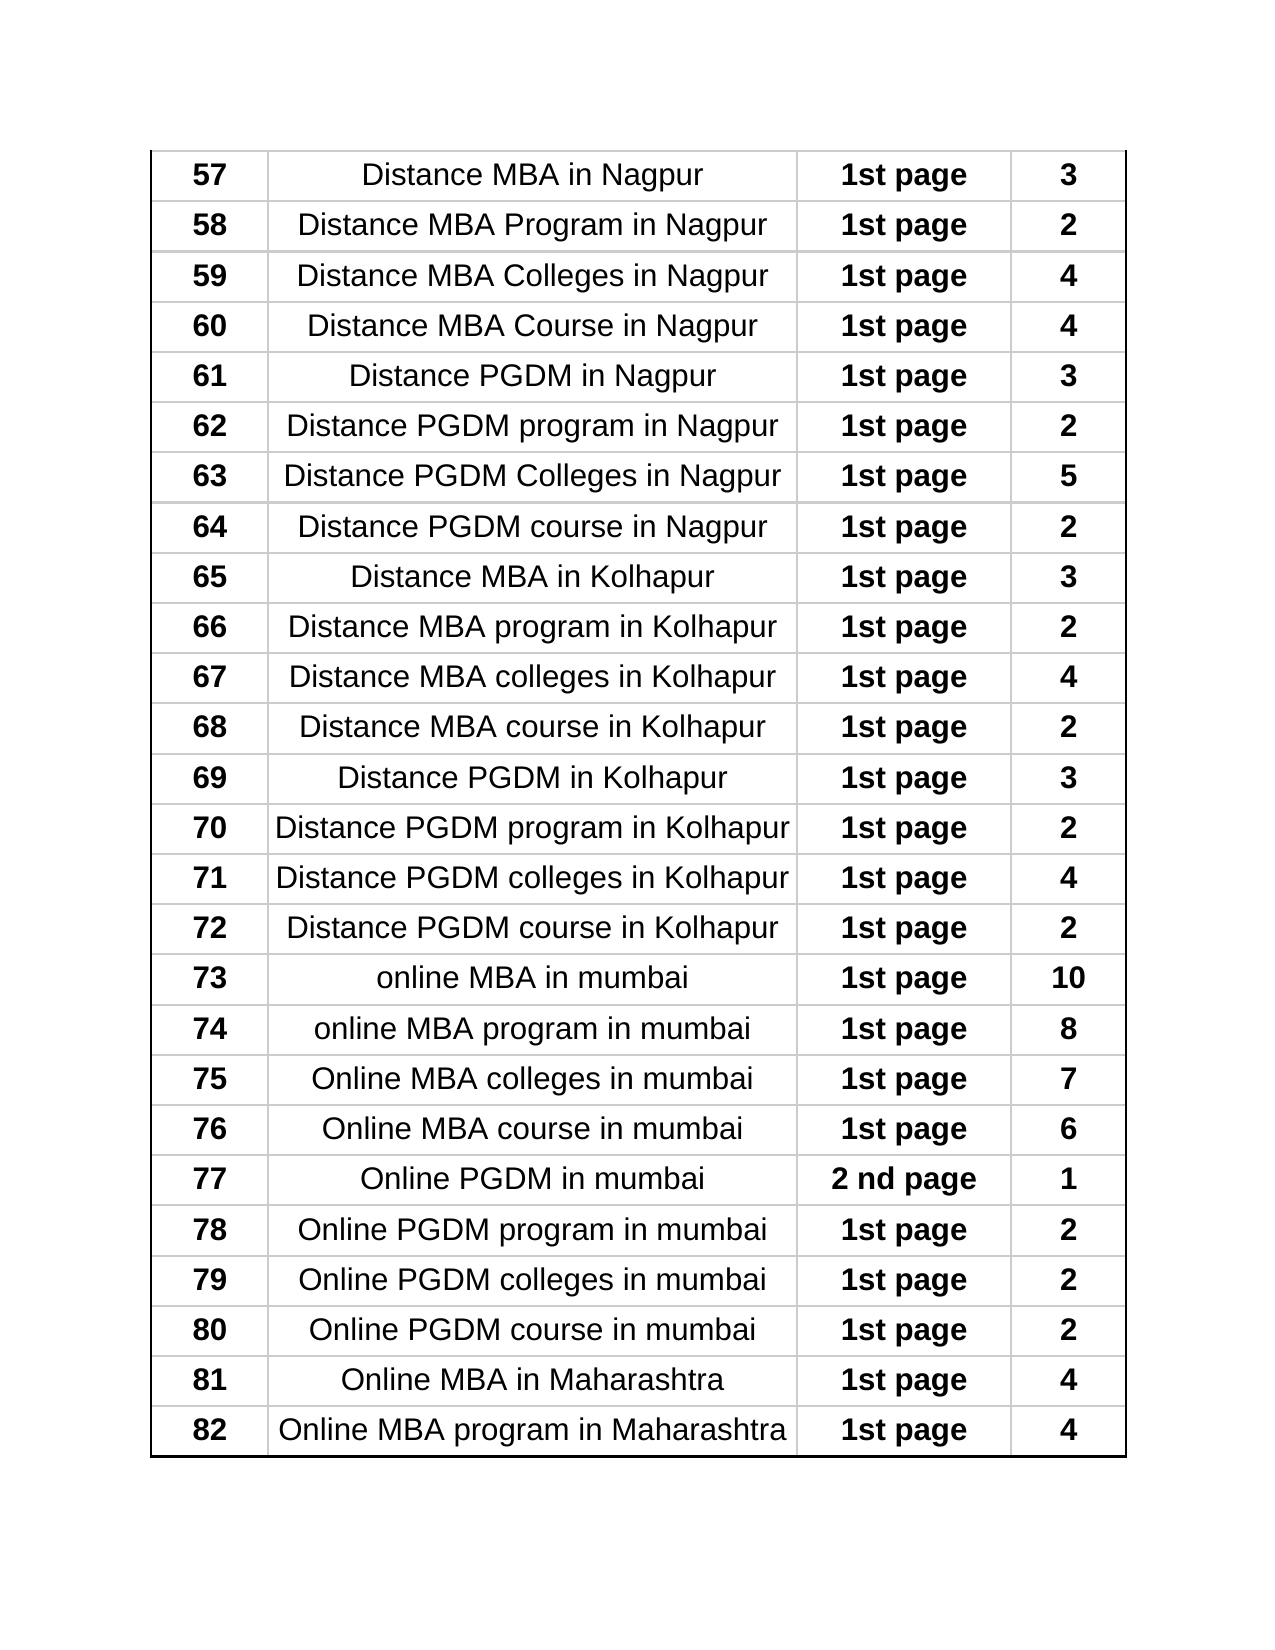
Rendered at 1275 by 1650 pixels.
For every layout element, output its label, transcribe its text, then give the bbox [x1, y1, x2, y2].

table_cell 1 [1012, 1156, 1125, 1204]
table_cell 71 [152, 855, 267, 903]
table_cell 7 [1012, 1056, 1125, 1104]
table_cell 63 [152, 453, 267, 501]
table_cell 74 [152, 1006, 267, 1054]
table_cell 4 [1012, 1407, 1125, 1455]
table_cell 3 [1012, 152, 1125, 200]
table_cell Online MBA in Maharashtra [269, 1357, 796, 1405]
table_cell 4 [1012, 303, 1125, 351]
table_cell 77 [152, 1156, 267, 1204]
table_cell Online MBA course in mumbai [269, 1106, 796, 1154]
table_cell 82 [152, 1407, 267, 1455]
table_cell 1st page [798, 704, 1010, 752]
table_cell 1st page [798, 504, 1010, 552]
table_cell 1st page [798, 604, 1010, 652]
table_cell 2 [1012, 805, 1125, 853]
table_cell 1st page [798, 1257, 1010, 1305]
table_cell 1st page [798, 1056, 1010, 1104]
table_cell 1st page [798, 202, 1010, 250]
table_cell 2 [1012, 1257, 1125, 1305]
table_cell Distance PGDM course in Nagpur [269, 504, 796, 552]
table_cell 1st page [798, 1206, 1010, 1254]
table_cell 5 [1012, 453, 1125, 501]
table_cell 2 [1012, 905, 1125, 953]
table_cell 1st page [798, 1106, 1010, 1154]
table_cell 10 [1012, 955, 1125, 1003]
table_cell 70 [152, 805, 267, 853]
table_cell 1st page [798, 1357, 1010, 1405]
table_cell Distance MBA colleges in Kolhapur [269, 654, 796, 702]
table_cell 1st page [798, 453, 1010, 501]
table_cell 2 [1012, 1307, 1125, 1355]
table_cell 73 [152, 955, 267, 1003]
table_cell 76 [152, 1106, 267, 1154]
table_cell 1st page [798, 403, 1010, 451]
table_cell Distance PGDM course in Kolhapur [269, 905, 796, 953]
table_cell 1st page [798, 1006, 1010, 1054]
table_cell 2 [1012, 604, 1125, 652]
table_cell 1st page [798, 152, 1010, 200]
table_cell 59 [152, 253, 267, 301]
table_cell 1st page [798, 905, 1010, 953]
table_cell 81 [152, 1357, 267, 1405]
table_cell 60 [152, 303, 267, 351]
table_cell 2 [1012, 704, 1125, 752]
table_cell 4 [1012, 1357, 1125, 1405]
table_cell Distance PGDM colleges in Kolhapur [269, 855, 796, 903]
table_cell 1st page [798, 303, 1010, 351]
table_cell 4 [1012, 253, 1125, 301]
table_cell 80 [152, 1307, 267, 1355]
table_cell 1st page [798, 554, 1010, 602]
table_cell Online MBA colleges in mumbai [269, 1056, 796, 1104]
table_cell Online PGDM colleges in mumbai [269, 1257, 796, 1305]
table_cell 2 [1012, 202, 1125, 250]
table_cell 2 [1012, 403, 1125, 451]
table_cell 79 [152, 1257, 267, 1305]
table_cell Online MBA program in Maharashtra [269, 1407, 796, 1455]
table_cell 2 nd page [798, 1156, 1010, 1204]
table_cell Distance MBA in Kolhapur [269, 554, 796, 602]
table_cell 72 [152, 905, 267, 953]
table_cell Online PGDM course in mumbai [269, 1307, 796, 1355]
table_cell 75 [152, 1056, 267, 1104]
table_cell 62 [152, 403, 267, 451]
table_cell 57 [152, 152, 267, 200]
table_cell Distance MBA Program in Nagpur [269, 202, 796, 250]
table_cell 1st page [798, 805, 1010, 853]
table_cell Distance PGDM Colleges in Nagpur [269, 453, 796, 501]
table_cell 1st page [798, 955, 1010, 1003]
table_cell 2 [1012, 504, 1125, 552]
table_cell 3 [1012, 554, 1125, 602]
table_cell Distance PGDM in Nagpur [269, 353, 796, 401]
table_cell 1st page [798, 755, 1010, 803]
table_cell Distance MBA in Nagpur [269, 152, 796, 200]
table_cell online MBA program in mumbai [269, 1006, 796, 1054]
table_cell 78 [152, 1206, 267, 1254]
table_cell 58 [152, 202, 267, 250]
table_cell Distance PGDM program in Kolhapur [269, 805, 796, 853]
table_cell 66 [152, 604, 267, 652]
table_cell 64 [152, 504, 267, 552]
table_cell 3 [1012, 353, 1125, 401]
table_cell 1st page [798, 1407, 1010, 1455]
table_cell 67 [152, 654, 267, 702]
table_cell 1st page [798, 1307, 1010, 1355]
table_cell online MBA in mumbai [269, 955, 796, 1003]
table_cell Distance MBA Course in Nagpur [269, 303, 796, 351]
table_cell Distance MBA course in Kolhapur [269, 704, 796, 752]
table_cell Distance PGDM in Kolhapur [269, 755, 796, 803]
table_cell 1st page [798, 353, 1010, 401]
table_cell 1st page [798, 855, 1010, 903]
table_cell Distance MBA Colleges in Nagpur [269, 253, 796, 301]
table_cell 68 [152, 704, 267, 752]
table_cell 4 [1012, 855, 1125, 903]
table_cell 2 [1012, 1206, 1125, 1254]
table_cell Distance MBA program in Kolhapur [269, 604, 796, 652]
table_cell 6 [1012, 1106, 1125, 1154]
table_cell 8 [1012, 1006, 1125, 1054]
table_cell Online PGDM program in mumbai [269, 1206, 796, 1254]
table_cell Online PGDM in mumbai [269, 1156, 796, 1204]
table_cell 1st page [798, 654, 1010, 702]
table_cell 69 [152, 755, 267, 803]
table_cell 65 [152, 554, 267, 602]
table_cell 61 [152, 353, 267, 401]
table_cell Distance PGDM program in Nagpur [269, 403, 796, 451]
table_cell 1st page [798, 253, 1010, 301]
table_cell 3 [1012, 755, 1125, 803]
table_cell 4 [1012, 654, 1125, 702]
